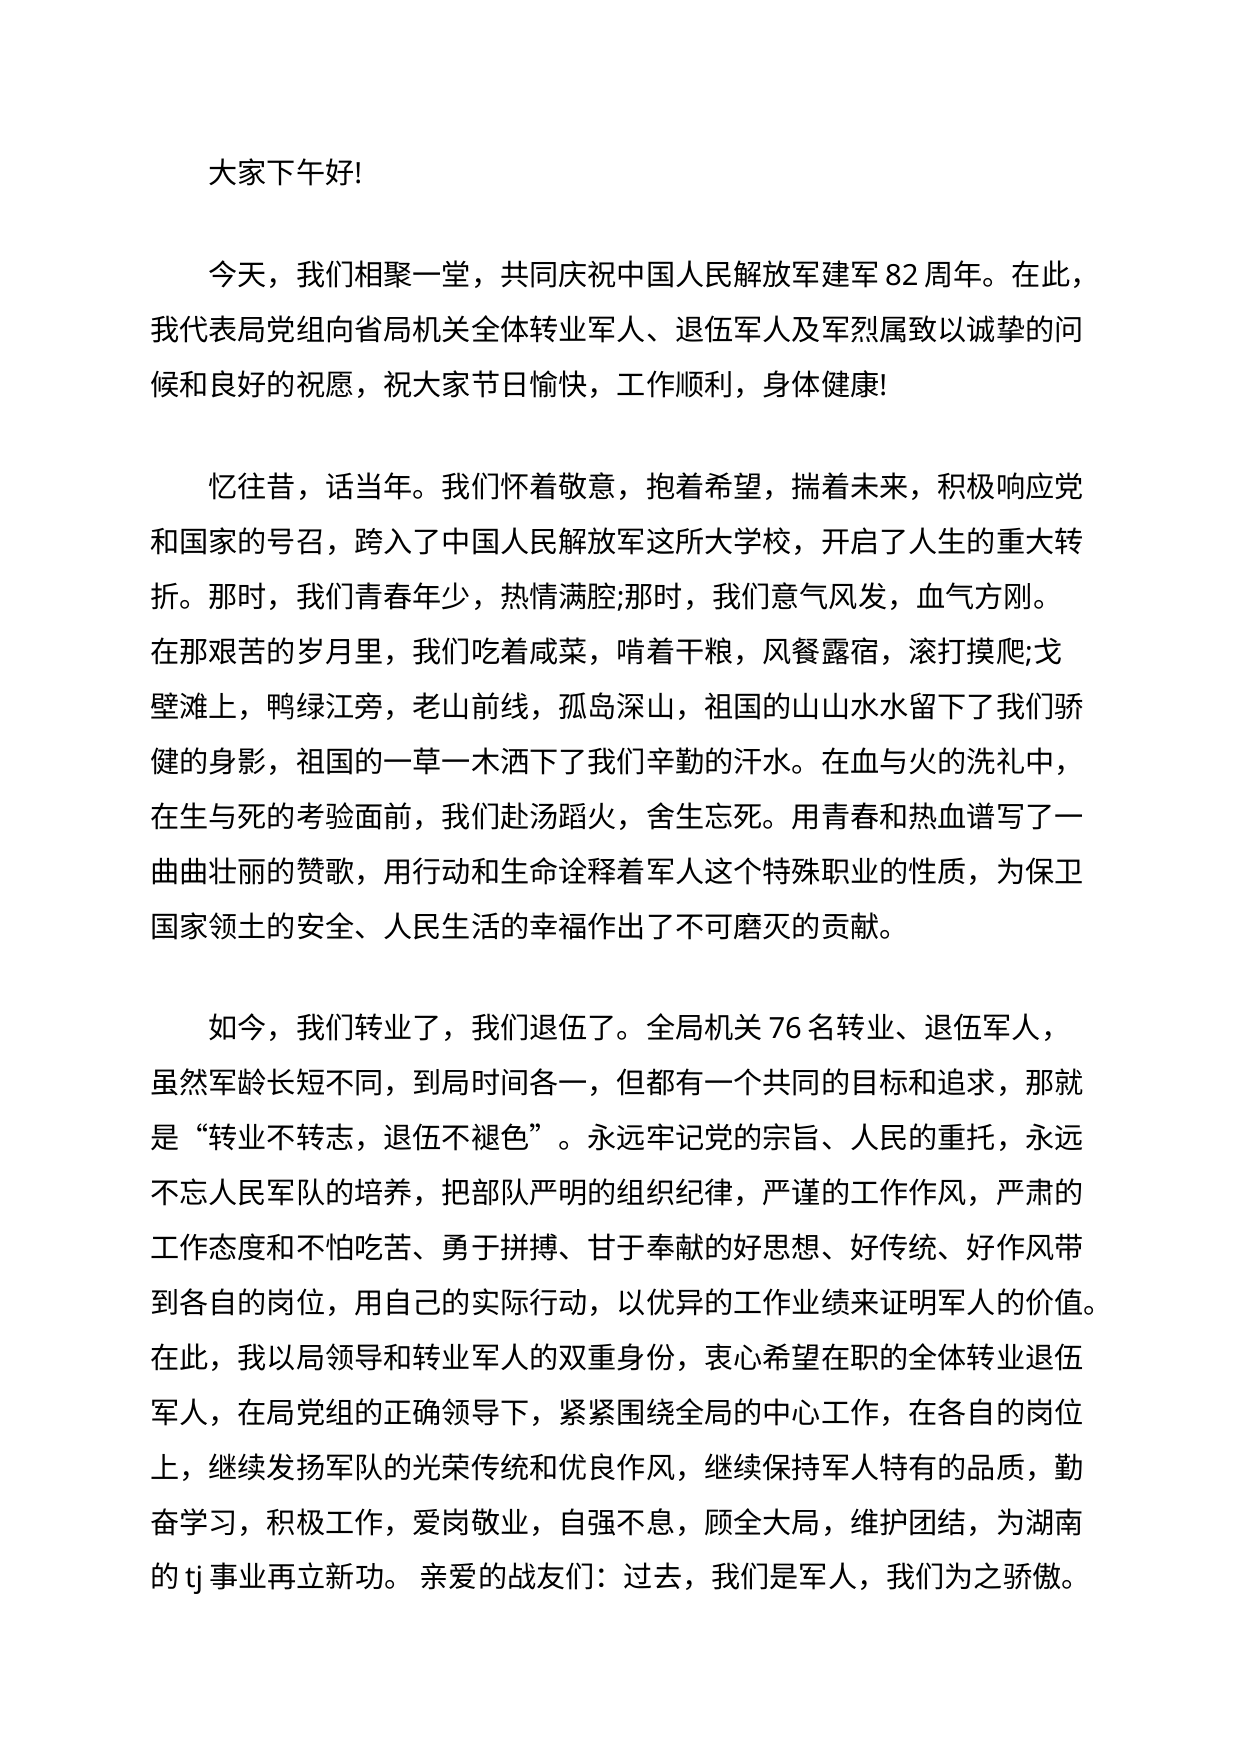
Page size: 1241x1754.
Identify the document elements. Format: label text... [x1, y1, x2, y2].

text 大家下午好! [150, 150, 1090, 192]
text 忆往昔，话当年。我们怀着敬意，抱着希望，揣着未来，积极响应党和国家的号召，跨入了中国人民解放军这所大学校，开启了人生的重大转折。那时，我们青春年少，热情满腔;那时，我们意气风发，血气方刚。在那艰苦的岁月里，我们吃着咸菜，啃着干粮，风餐露宿，滚打摸爬;戈壁滩上，鸭绿江旁，老山前线，孤岛深山，祖国的山山水水留下了我们骄健的身影，祖国的一草一木洒下了我们辛勤的汗水。在血与火的洗礼中，在生与死的考验面前，我们赴汤蹈火，舍生忘死。用青春和热血谱写了一曲曲壮丽的赞歌，用行动和生命诠释着军人这个特殊职业的性质，为保卫国家领土的安全、人民生活的幸福作出了不可磨灭的贡献。 [150, 464, 1090, 946]
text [150, 1005, 1090, 1596]
text 今天，我们相聚一堂，共同庆祝中国人民解放军建军82周年。在此，我代表局党组向省局机关全体转业军人、退伍军人及军烈属致以诚挚的问候和良好的祝愿，祝大家节日愉快，工作顺利，身体健康! [150, 252, 1090, 404]
